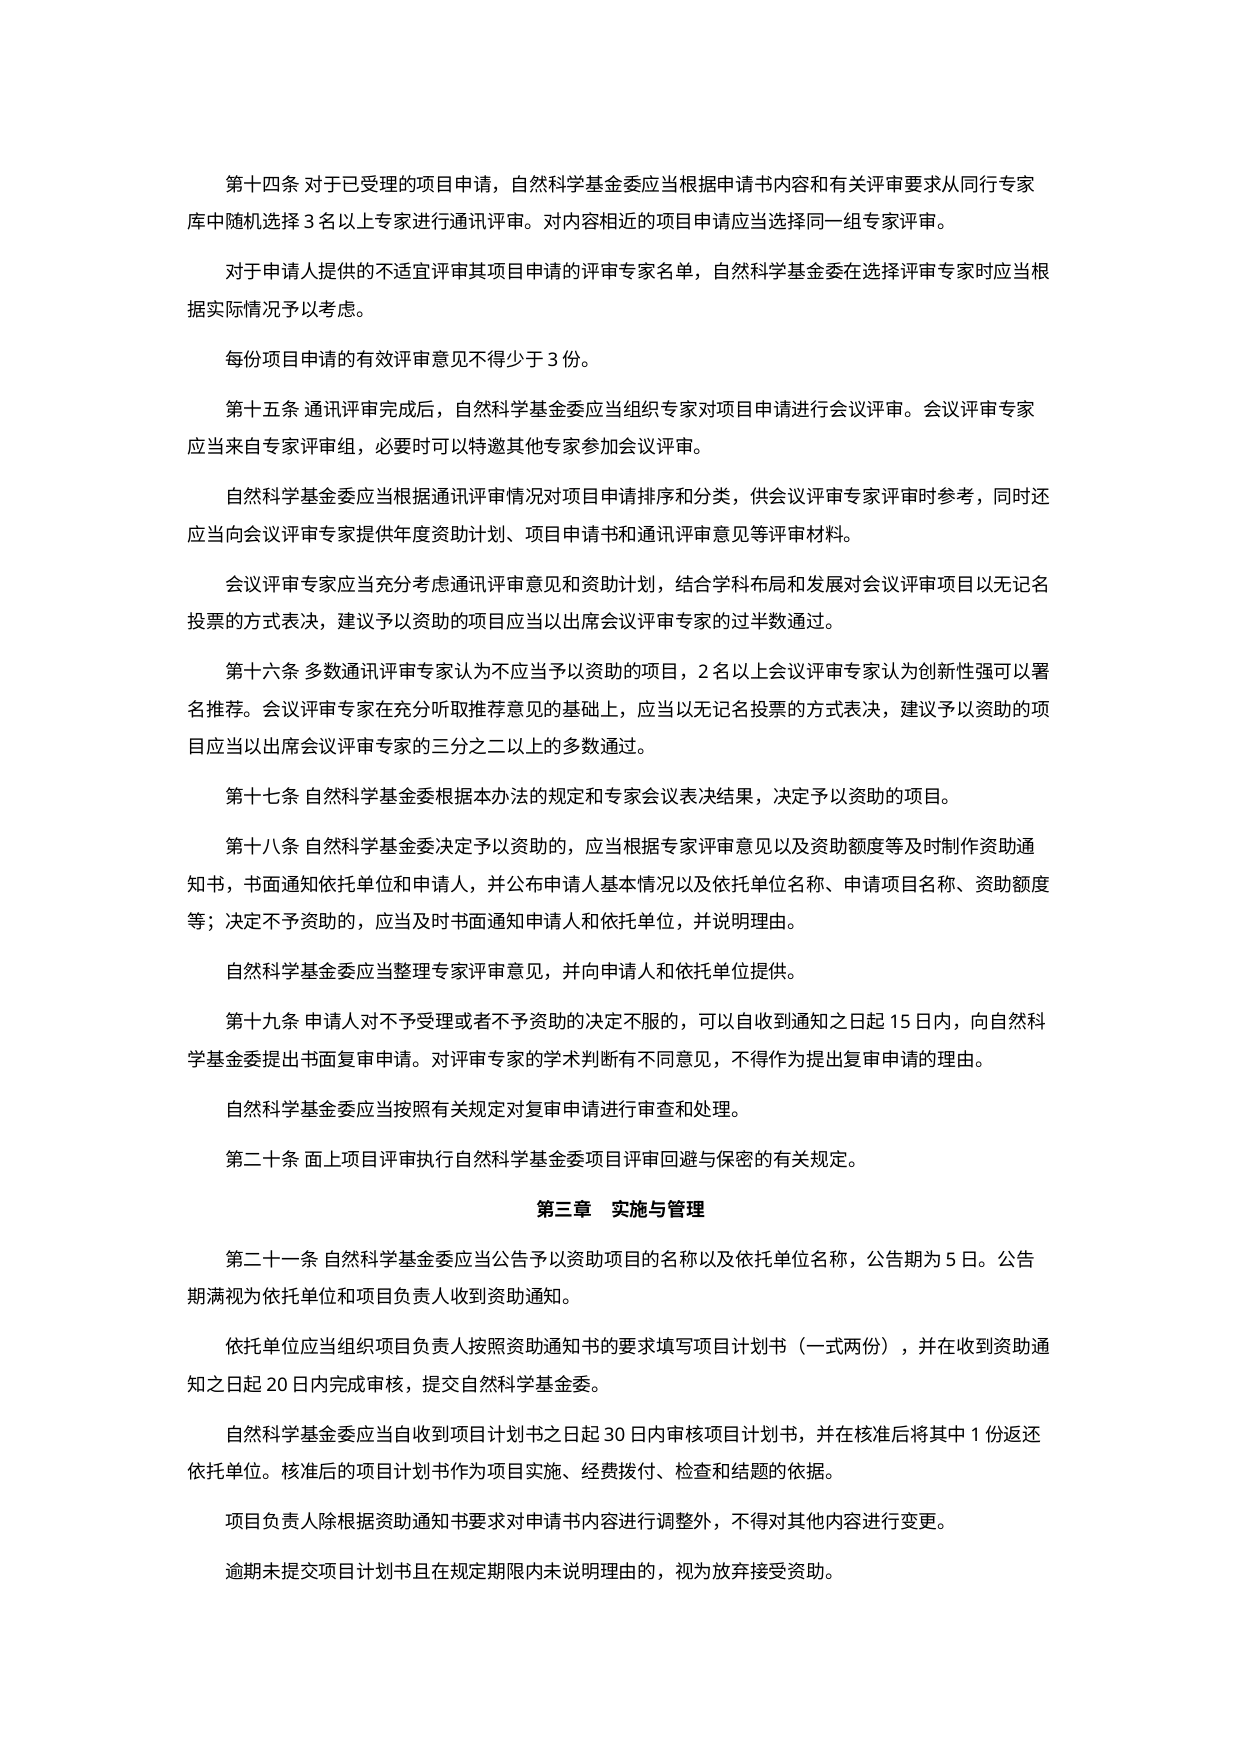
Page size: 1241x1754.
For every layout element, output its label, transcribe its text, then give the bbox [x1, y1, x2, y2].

text 逾期未提交项目计划书且在规定期限内未说明理由的，视为放弃接受资助。 [187, 1552, 1053, 1589]
text 每份项目申请的有效评审意见不得少于3份。 [187, 339, 1053, 377]
text 自然科学基金委应当自收到项目计划书之日起30日内审核项目计划书，并在核准后将其中1份返还依托单位。核准后的项目计划书作为项目实施、经费拨付、检查和结题的依据。 [187, 1414, 1053, 1489]
text 项目负责人除根据资助通知书要求对申请书内容进行调整外，不得对其他内容进行变更。 [187, 1502, 1053, 1539]
text 第十八条 自然科学基金委决定予以资助的，应当根据专家评审意见以及资助额度等及时制作资助通知书，书面通知依托单位和申请人，并公布申请人基本情况以及依托单位名称、申请项目名称、资助额度等；决定不予资助的，应当及时书面通知申请人和依托单位，并说明理由。 [187, 827, 1053, 939]
text 第二十条 面上项目评审执行自然科学基金委项目评审回避与保密的有关规定。 [187, 1139, 1053, 1177]
text 会议评审专家应当充分考虑通讯评审意见和资助计划，结合学科布局和发展对会议评审项目以无记名投票的方式表决，建议予以资助的项目应当以出席会议评审专家的过半数通过。 [187, 564, 1053, 639]
text 第十六条 多数通讯评审专家认为不应当予以资助的项目，2名以上会议评审专家认为创新性强可以署名推荐。会议评审专家在充分听取推荐意见的基础上，应当以无记名投票的方式表决，建议予以资助的项目应当以出席会议评审专家的三分之二以上的多数通过。 [187, 652, 1053, 764]
text 第二十一条 自然科学基金委应当公告予以资助项目的名称以及依托单位名称，公告期为5日。公告期满视为依托单位和项目负责人收到资助通知。 [187, 1239, 1053, 1314]
text 自然科学基金委应当按照有关规定对复审申请进行审查和处理。 [187, 1089, 1053, 1127]
text 第十五条 通讯评审完成后，自然科学基金委应当组织专家对项目申请进行会议评审。会议评审专家应当来自专家评审组，必要时可以特邀其他专家参加会议评审。 [187, 389, 1053, 464]
text 依托单位应当组织项目负责人按照资助通知书的要求填写项目计划书（一式两份），并在收到资助通知之日起20日内完成审核，提交自然科学基金委。 [187, 1327, 1053, 1402]
text 自然科学基金委应当根据通讯评审情况对项目申请排序和分类，供会议评审专家评审时参考，同时还应当向会议评审专家提供年度资助计划、项目申请书和通讯评审意见等评审材料。 [187, 477, 1053, 552]
text 第十七条 自然科学基金委根据本办法的规定和专家会议表决结果，决定予以资助的项目。 [187, 777, 1053, 814]
text 第十四条 对于已受理的项目申请，自然科学基金委应当根据申请书内容和有关评审要求从同行专家库中随机选择3名以上专家进行通讯评审。对内容相近的项目申请应当选择同一组专家评审。 [187, 164, 1053, 239]
text 第十九条 申请人对不予受理或者不予资助的决定不服的，可以自收到通知之日起15日内，向自然科学基金委提出书面复审申请。对评审专家的学术判断有不同意见，不得作为提出复审申请的理由。 [187, 1002, 1053, 1077]
text 对于申请人提供的不适宜评审其项目申请的评审专家名单，自然科学基金委在选择评审专家时应当根据实际情况予以考虑。 [187, 252, 1053, 327]
text 自然科学基金委应当整理专家评审意见，并向申请人和依托单位提供。 [187, 952, 1053, 989]
text 第三章 实施与管理 [187, 1189, 1053, 1227]
